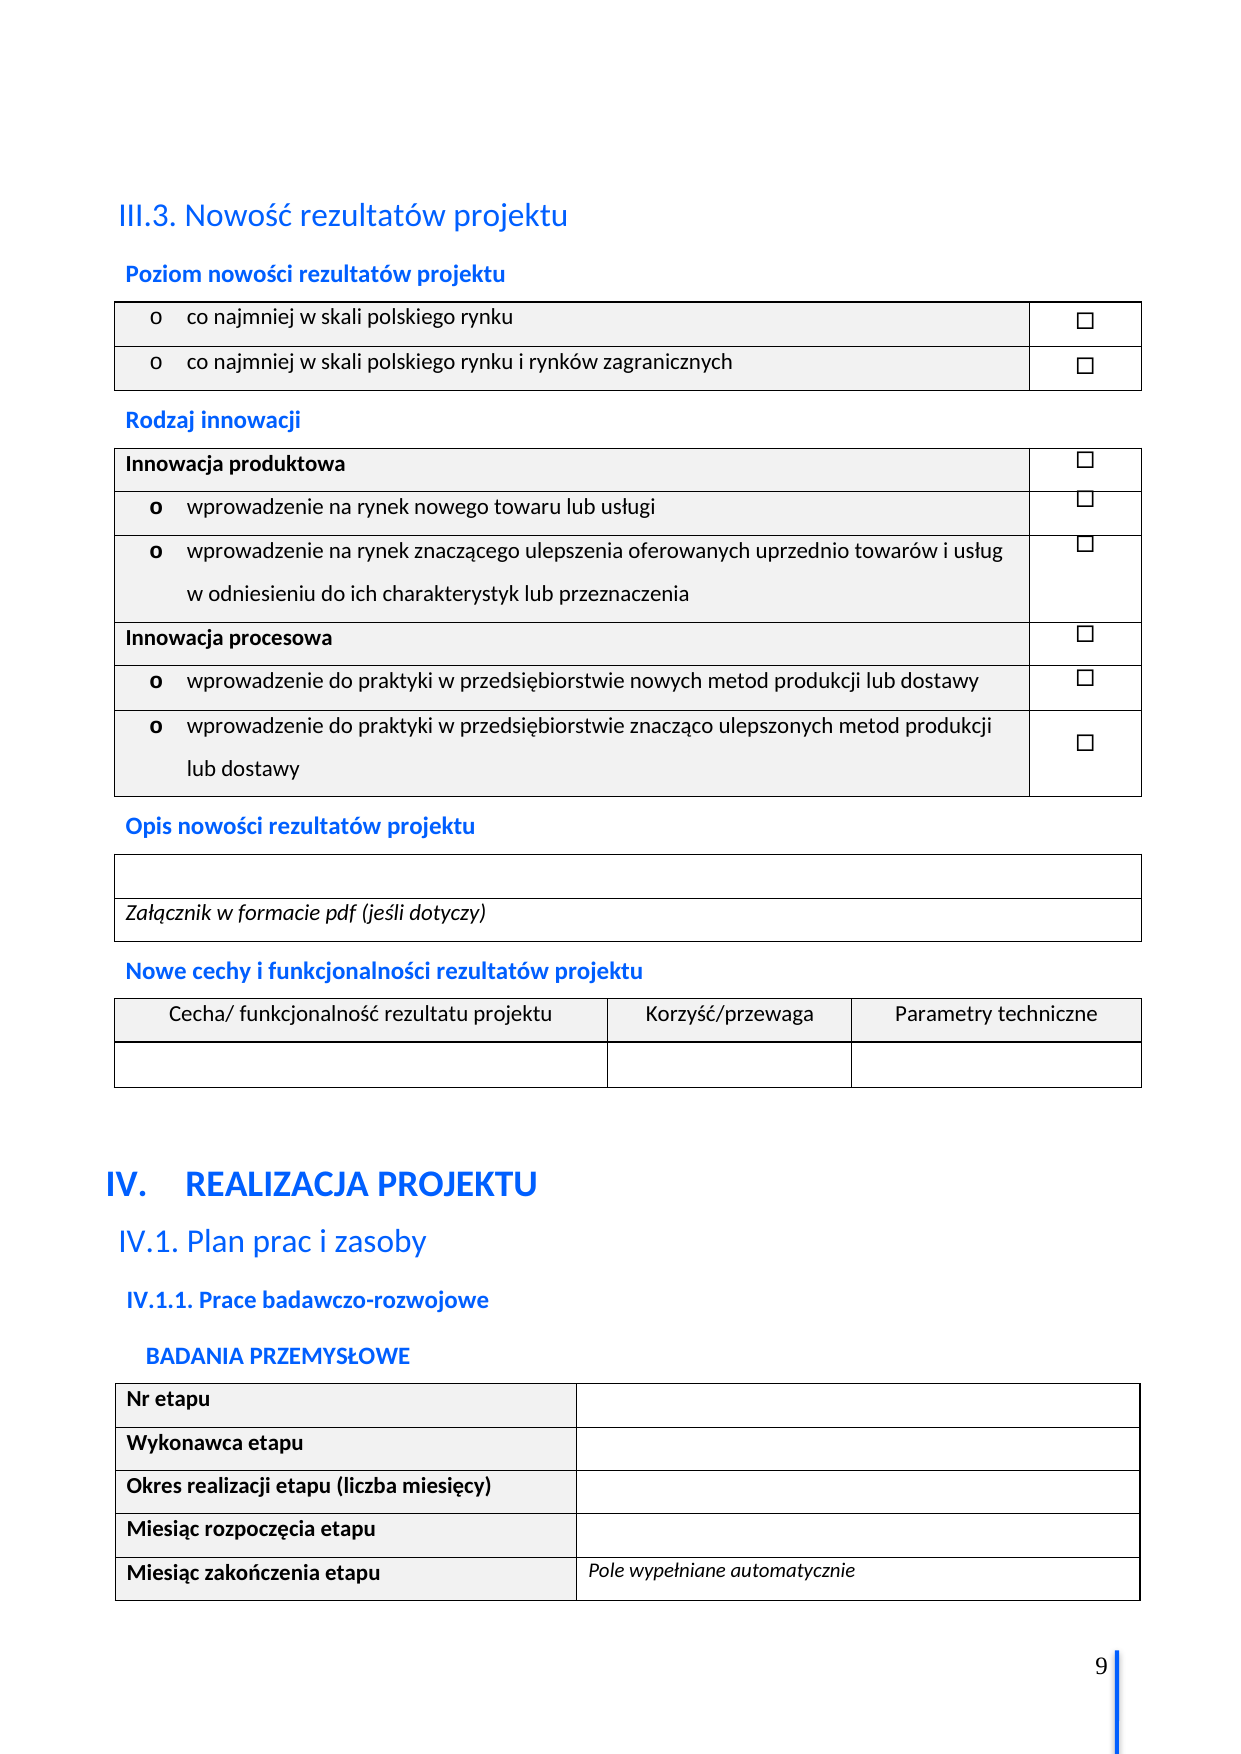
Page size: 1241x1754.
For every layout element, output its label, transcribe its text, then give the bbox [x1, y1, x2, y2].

text IV.1. Plan prac i zasoby [118, 1228, 1107, 1259]
table_cell Miesiąc zakończenia etapu [116, 1558, 576, 1600]
table_cell co najmniej w skali polskiego rynku i rynków zagranicznych [115, 347, 1029, 390]
table_cell Pole wypełniane automatycznie [577, 1558, 1139, 1600]
table_cell [1030, 303, 1141, 346]
table_cell [577, 1514, 1139, 1557]
table_header IV.1.1. Prace badawczo-rozwojowe [115, 1271, 1140, 1328]
table_cell wprowadzenie na rynek znaczącego ulepszenia oferowanych uprzednio towarów i usług w odniesieniu do ich charakterystyk lub przeznaczenia [115, 536, 1029, 622]
table_cell Parametry techniczne [852, 999, 1141, 1041]
table_header Poziom nowości rezultatów projektu [114, 245, 1141, 301]
table_cell [608, 1043, 851, 1087]
table_cell [577, 1428, 1139, 1470]
table_cell Korzyść/przewaga [608, 999, 851, 1041]
table_cell Miesiąc rozpoczęcia etapu [116, 1514, 576, 1557]
table_cell [1030, 449, 1141, 491]
table_cell Cecha/ funkcjonalność rezultatu projektu [115, 999, 607, 1041]
list REALIZACJA PROJEKTU [148, 1171, 1107, 1203]
table_cell [1030, 711, 1141, 796]
table_cell [577, 1471, 1139, 1513]
table_cell Nowe cechy i funkcjonalności rezultatów projektu [114, 942, 1141, 998]
table_cell [1030, 623, 1141, 665]
text III.3. Nowość rezultatów projektu [118, 201, 1107, 233]
table_cell [115, 855, 1141, 897]
table_cell [1030, 347, 1141, 390]
table_cell Opis nowości rezultatów projektu [114, 797, 1141, 853]
table_cell [1030, 666, 1141, 710]
table_cell wprowadzenie do praktyki w przedsiębiorstwie nowych metod produkcji lub dostawy [115, 666, 1029, 710]
table_cell [852, 1043, 1141, 1087]
table_cell [1030, 536, 1141, 622]
table_cell Okres realizacji etapu (liczba miesięcy) [116, 1471, 576, 1513]
table_cell Innowacja procesowa [115, 623, 1029, 665]
table_cell Rodzaj innowacji [114, 391, 1141, 448]
table_cell BADANIA PRZEMYSŁOWE [115, 1328, 1140, 1383]
table_cell Załącznik w formacie pdf (jeśli dotyczy) [115, 899, 1141, 941]
table_cell co najmniej w skali polskiego rynku [115, 303, 1029, 346]
table_cell [577, 1384, 1139, 1427]
table_cell [115, 1043, 607, 1087]
table_cell wprowadzenie na rynek nowego towaru lub usługi [115, 492, 1029, 535]
table_cell Nr etapu [116, 1384, 576, 1427]
table_cell Wykonawca etapu [116, 1428, 576, 1470]
table_cell [1030, 492, 1141, 535]
table_cell wprowadzenie do praktyki w przedsiębiorstwie znacząco ulepszonych metod produkcji lub dostawy [115, 711, 1029, 796]
table_cell Innowacja produktowa [115, 449, 1029, 491]
